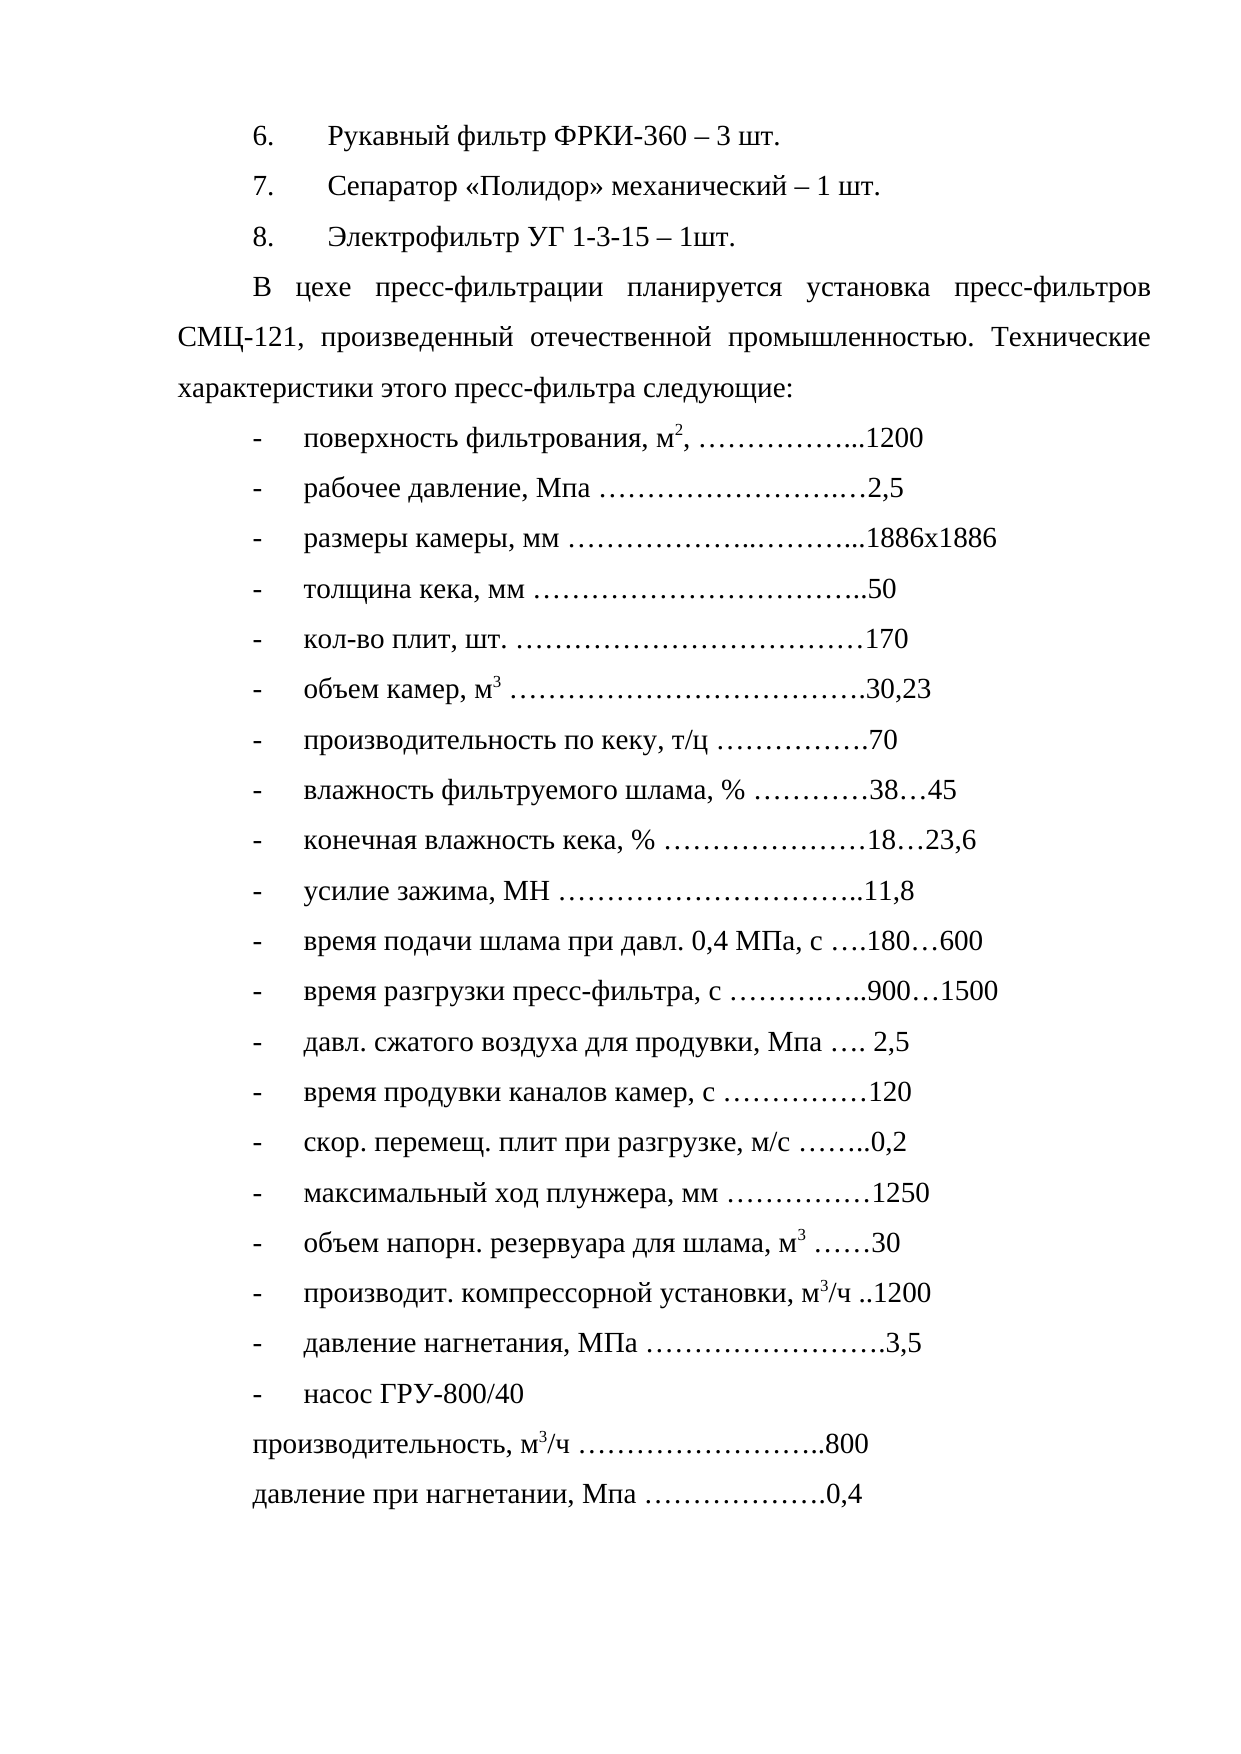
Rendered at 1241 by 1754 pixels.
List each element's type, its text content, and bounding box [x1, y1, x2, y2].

list Электрофильтр УГ 1-3-15 – 1шт. [177, 219, 1152, 252]
list конечная влажность кека, % …………………18…23,6 [177, 822, 1152, 856]
list производит. компрессорной установки, м3/ч ..1200 [177, 1275, 1152, 1309]
list объем камер, м3 ……………………………….30,23 [177, 672, 1152, 705]
list размеры камеры, мм ………………..………...1886х1886 [177, 521, 1152, 554]
list время продувки каналов камер, с ……………120 [177, 1074, 1152, 1108]
list производительность по кеку, т/ц …………….70 [177, 722, 1152, 755]
list рабочее давление, Мпа …………………….…2,5 [177, 470, 1152, 504]
list Рукавный фильтр ФРКИ-360 – 3 шт. [177, 118, 1152, 152]
list влажность фильтруемого шлама, % …………38…45 [177, 772, 1152, 806]
list кол-во плит, шт. ………………………………170 [177, 621, 1152, 655]
list объем напорн. резервуара для шлама, м3 ……30 [177, 1225, 1152, 1258]
list Сепаратор «Полидор» механический – 1 шт. [177, 168, 1152, 202]
list давление нагнетания, МПа …………………….3,5 [177, 1326, 1152, 1359]
list насос ГРУ-800/40 [177, 1376, 1152, 1409]
list время подачи шлама при давл. 0,4 МПа, с ….180…600 [177, 923, 1152, 957]
list усилие зажима, МН …………………………..11,8 [177, 873, 1152, 906]
text В цехе пресс-фильтрации планируется установка пресс-фильтров СМЦ-121, произведенный отечественной промышленностью. Технические характеристики этого пресс-фильтра следующие: [177, 269, 1152, 403]
list максимальный ход плунжера, мм ……………1250 [177, 1175, 1152, 1208]
list поверхность фильтрования, м2, ……………...1200 [177, 420, 1152, 453]
list толщина кека, мм ……………………………..50 [177, 571, 1152, 604]
list давл. сжатого воздуха для продувки, Мпа …. 2,5 [177, 1024, 1152, 1057]
list скор. перемещ. плит при разгрузке, м/с ……..0,2 [177, 1124, 1152, 1158]
list время разгрузки пресс-фильтра, с ……….…..900…1500 [177, 973, 1152, 1007]
subtitle производительность, м3/ч ……………………..800 [177, 1426, 1152, 1460]
text давление при нагнетании, Мпа ……………….0,4 [177, 1477, 1152, 1510]
